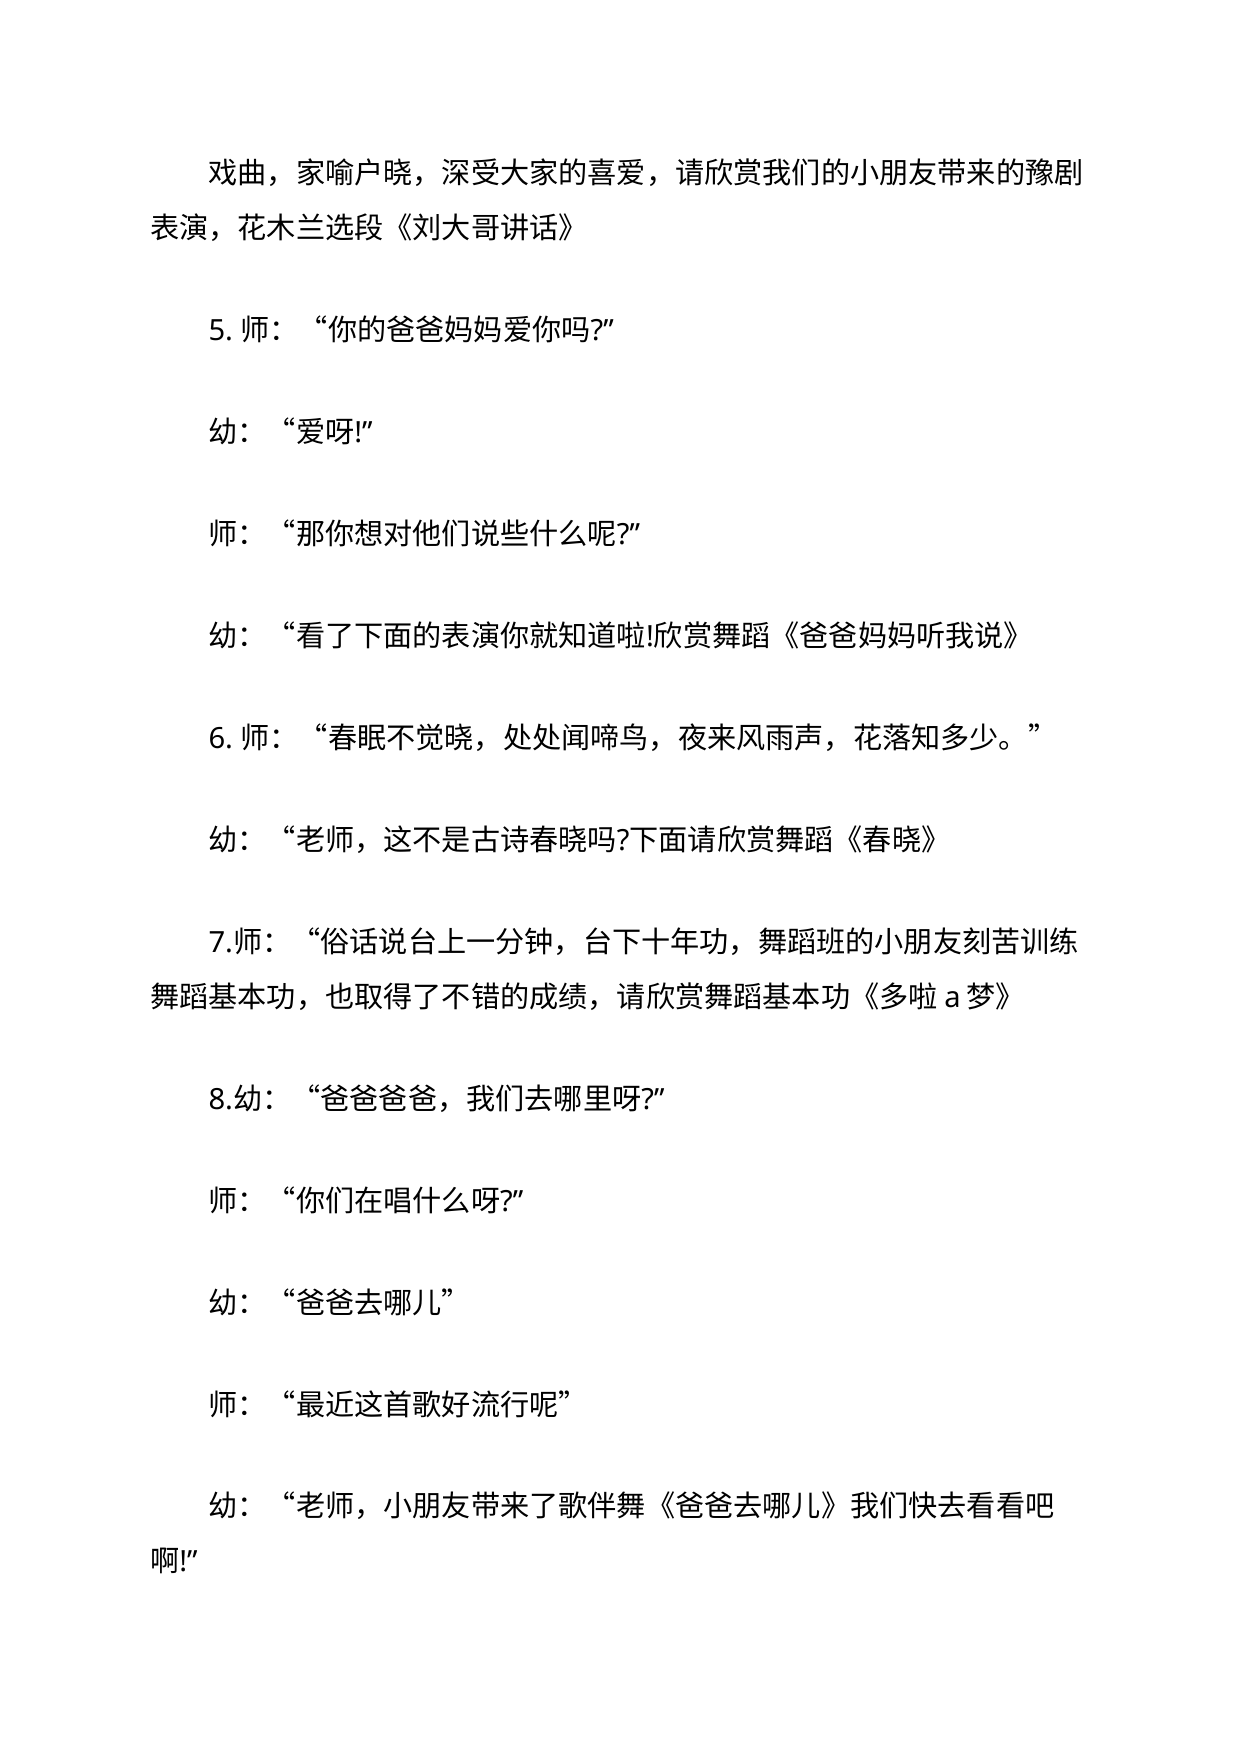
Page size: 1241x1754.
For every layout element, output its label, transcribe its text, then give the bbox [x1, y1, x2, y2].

text 幼：“爸爸去哪儿” [150, 1279, 1090, 1322]
text 幼：“老师，小朋友带来了歌伴舞《爸爸去哪儿》我们快去看看吧啊!” [150, 1483, 1090, 1580]
text 5. 师：“你的爸爸妈妈爱你吗?” [150, 307, 1090, 349]
text 戏曲，家喻户晓，深受大家的喜爱，请欣赏我们的小朋友带来的豫剧表演，花木兰选段《刘大哥讲话》 [150, 150, 1090, 247]
text 师：“那你想对他们说些什么呢?” [150, 511, 1090, 553]
text 师：“最近这首歌好流行呢” [150, 1381, 1090, 1423]
text 师：“你们在唱什么呀?” [150, 1177, 1090, 1220]
text 幼：“爱呀!” [150, 409, 1090, 451]
text 幼：“老师，这不是古诗春晓吗?下面请欣赏舞蹈《春晓》 [150, 817, 1090, 859]
text 8.幼：“爸爸爸爸，我们去哪里呀?” [150, 1076, 1090, 1118]
text 6. 师：“春眠不觉晓，处处闻啼鸟，夜来风雨声，花落知多少。” [150, 714, 1090, 757]
text 7.师：“俗话说台上一分钟，台下十年功，舞蹈班的小朋友刻苦训练舞蹈基本功，也取得了不错的成绩，请欣赏舞蹈基本功《多啦 a梦》 [150, 918, 1090, 1016]
text 幼：“看了下面的表演你就知道啦!欣赏舞蹈《爸爸妈妈听我说》 [150, 613, 1090, 655]
